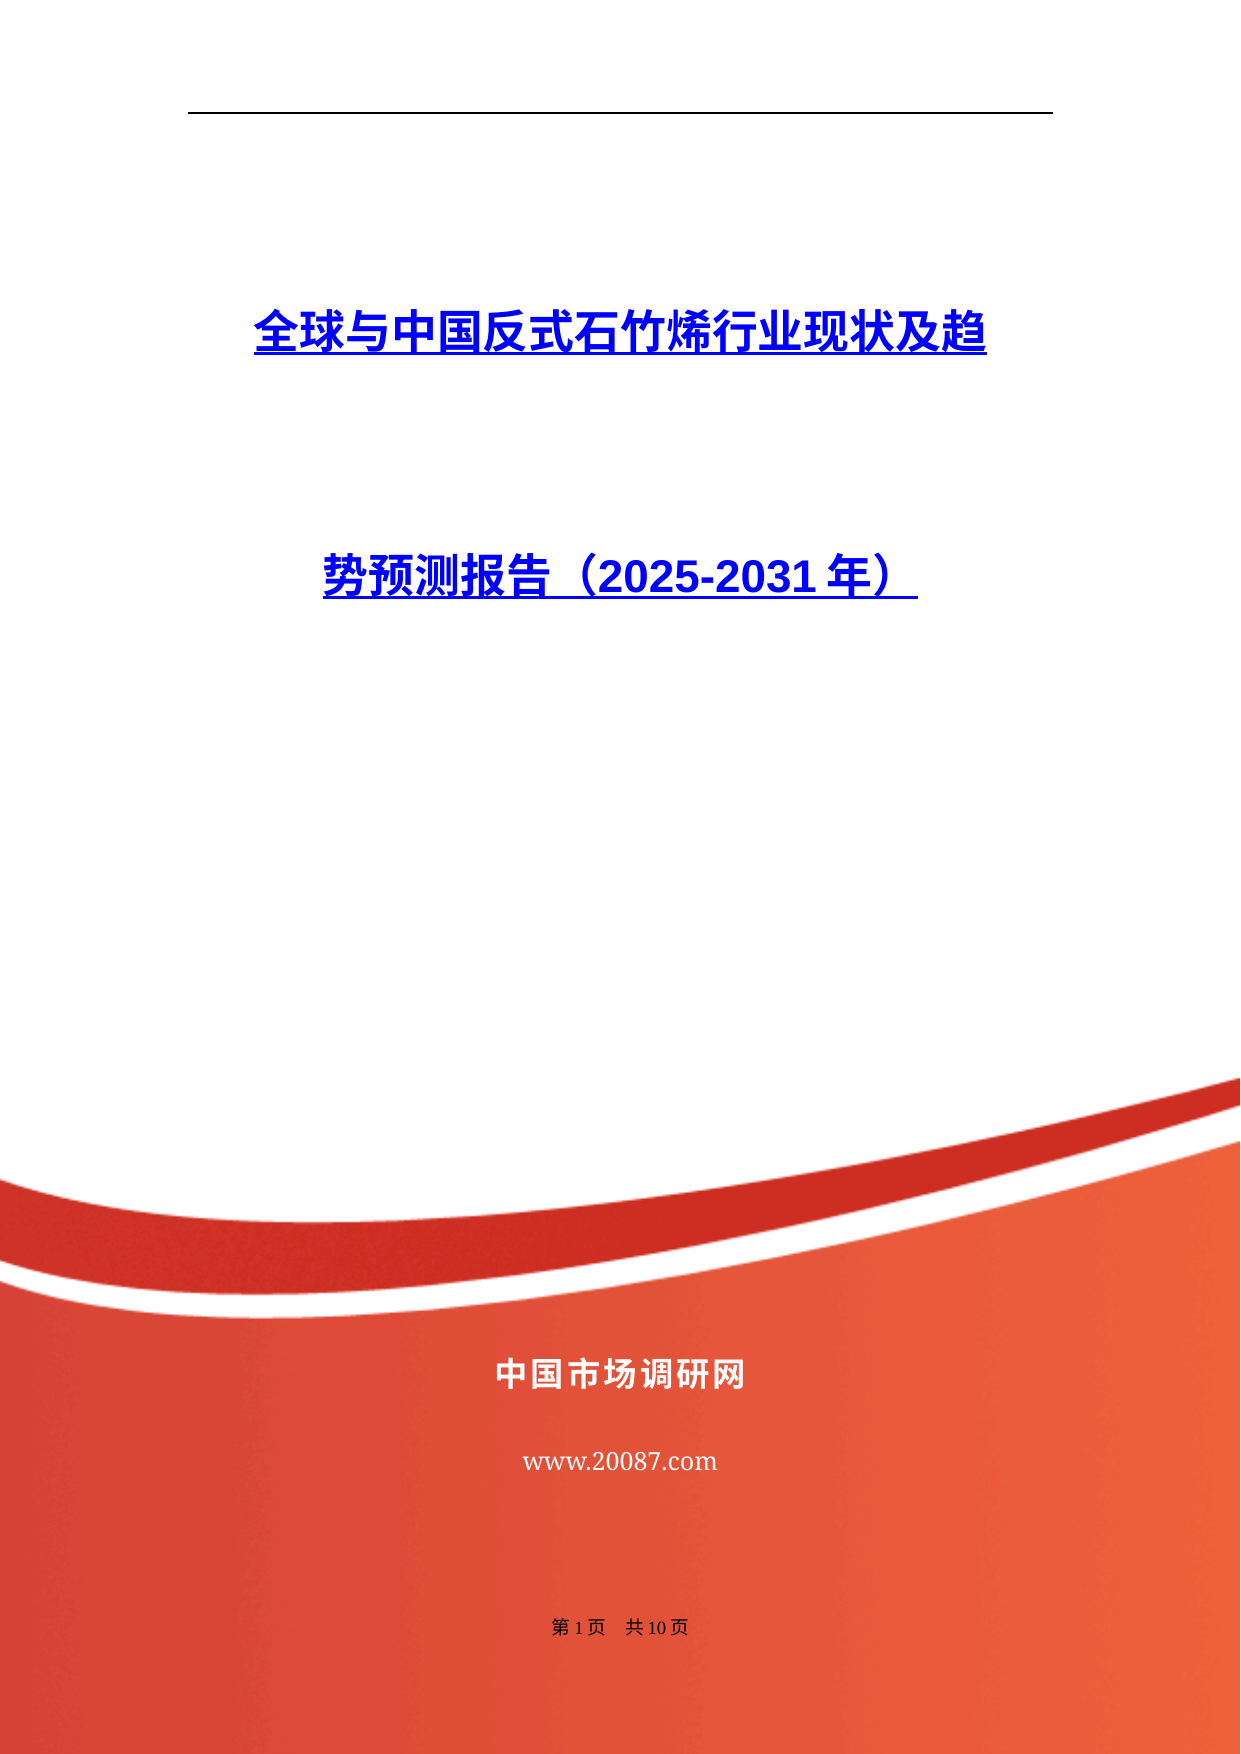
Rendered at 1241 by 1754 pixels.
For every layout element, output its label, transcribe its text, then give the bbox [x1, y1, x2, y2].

picture [0, 1006, 1241, 1754]
text www.20087.com [187, 1428, 1053, 1493]
table_header 全球与中国反式石竹烯行业现状及趋势预测报告（2025-2031年） [188, 207, 1053, 773]
subtitle 中国市场调研网 [187, 1339, 1053, 1404]
